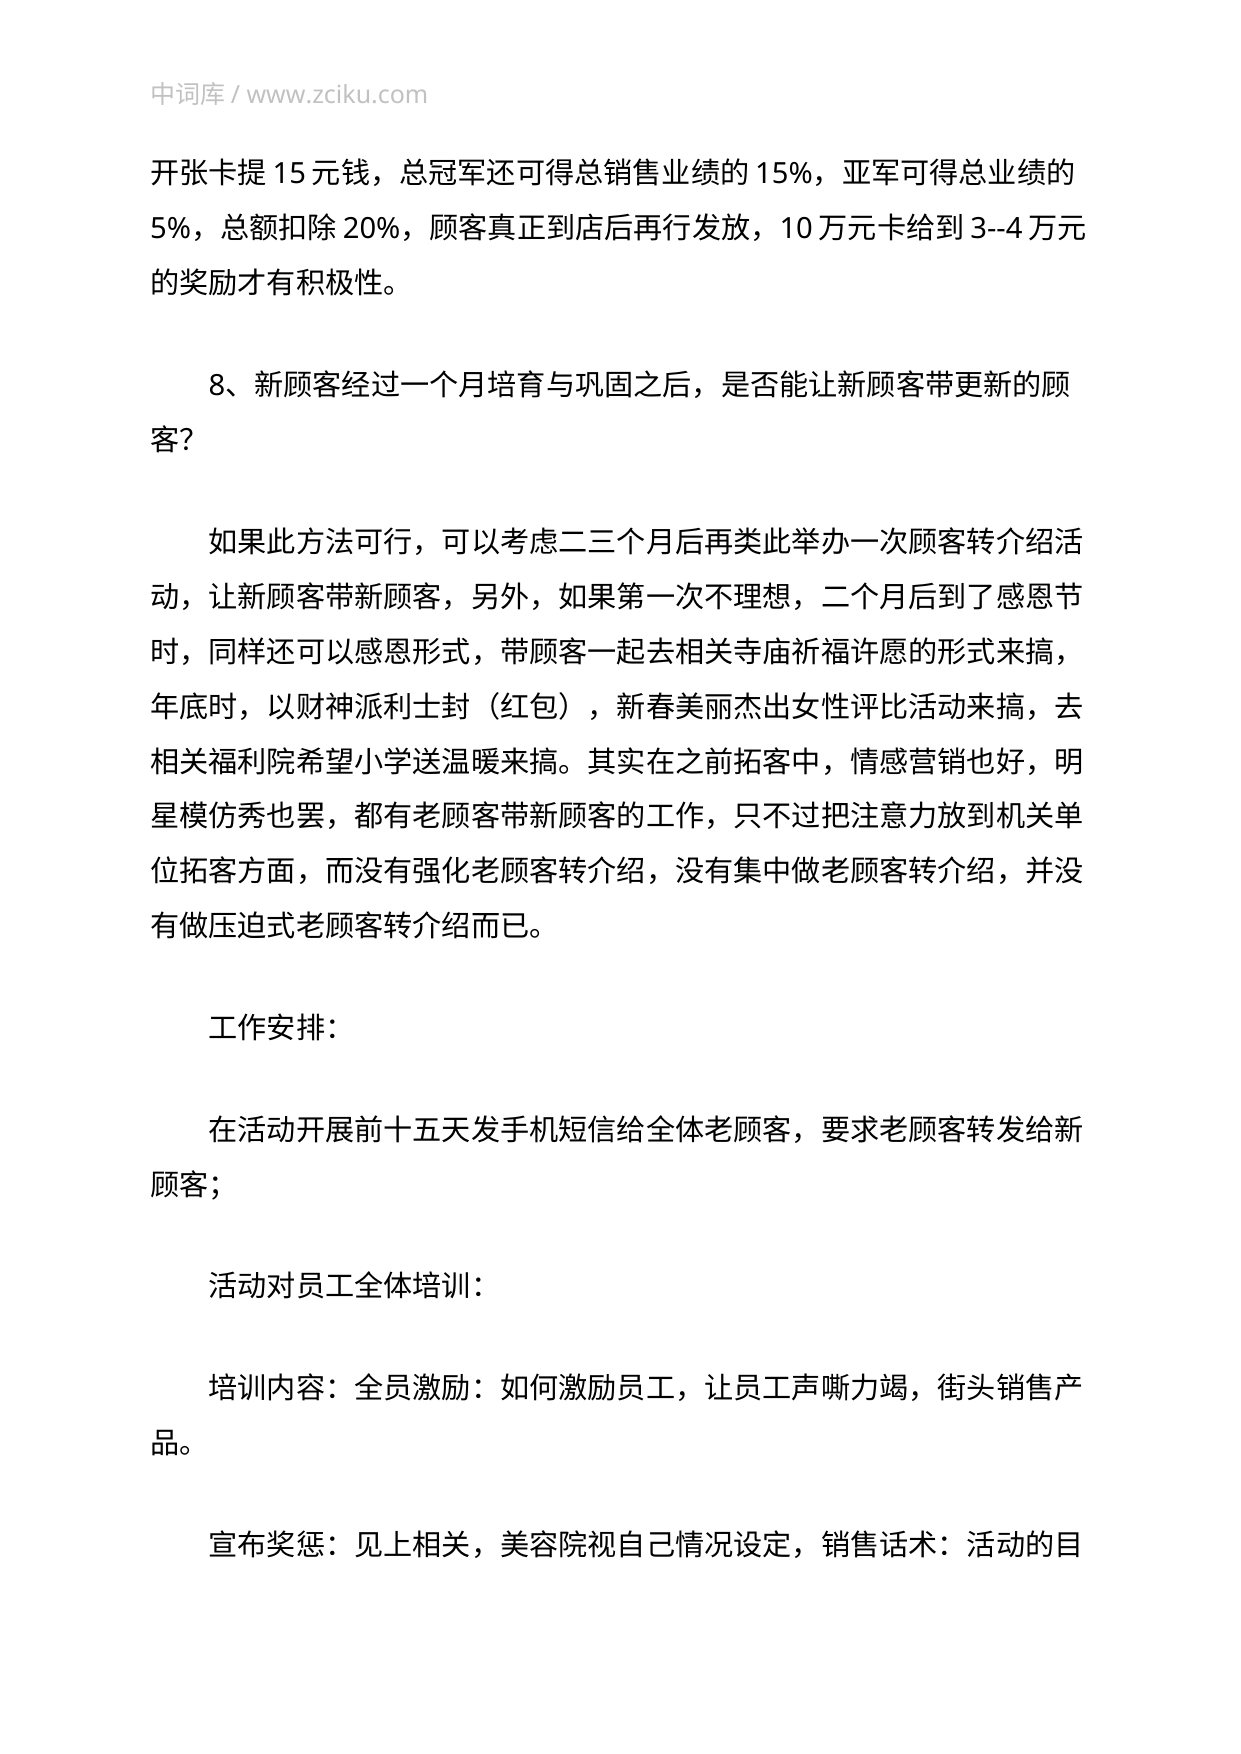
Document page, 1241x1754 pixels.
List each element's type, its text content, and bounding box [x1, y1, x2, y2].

text 在活动开展前十五天发手机短信给全体老顾客，要求老顾客转发给新顾客； [150, 1106, 1090, 1203]
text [150, 1521, 1090, 1564]
text 如果此方法可行，可以考虑二三个月后再类此举办一次顾客转介绍活动，让新顾客带新顾客，另外，如果第一次不理想，二个月后到了感恩节时，同样还可以感恩形式，带顾客一起去相关寺庙祈福许愿的形式来搞，年底时，以财神派利士封（红包），新春美丽杰出女性评比活动来搞，去相关福利院希望小学送温暖来搞。其实在之前拓客中，情感营销也好，明星模仿秀也罢，都有老顾客带新顾客的工作，只不过把注意力放到机关单位拓客方面，而没有强化老顾客转介绍，没有集中做老顾客转介绍，并没有做压迫式老顾客转介绍而已。 [150, 518, 1090, 945]
text 培训内容：全员激励：如何激励员工，让员工声嘶力竭，街头销售产品。 [150, 1365, 1090, 1462]
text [150, 150, 1090, 302]
text 工作安排： [150, 1004, 1090, 1047]
text 活动对员工全体培训： [150, 1263, 1090, 1305]
text 8、新顾客经过一个月培育与巩固之后，是否能让新顾客带更新的顾客？ [150, 362, 1090, 459]
